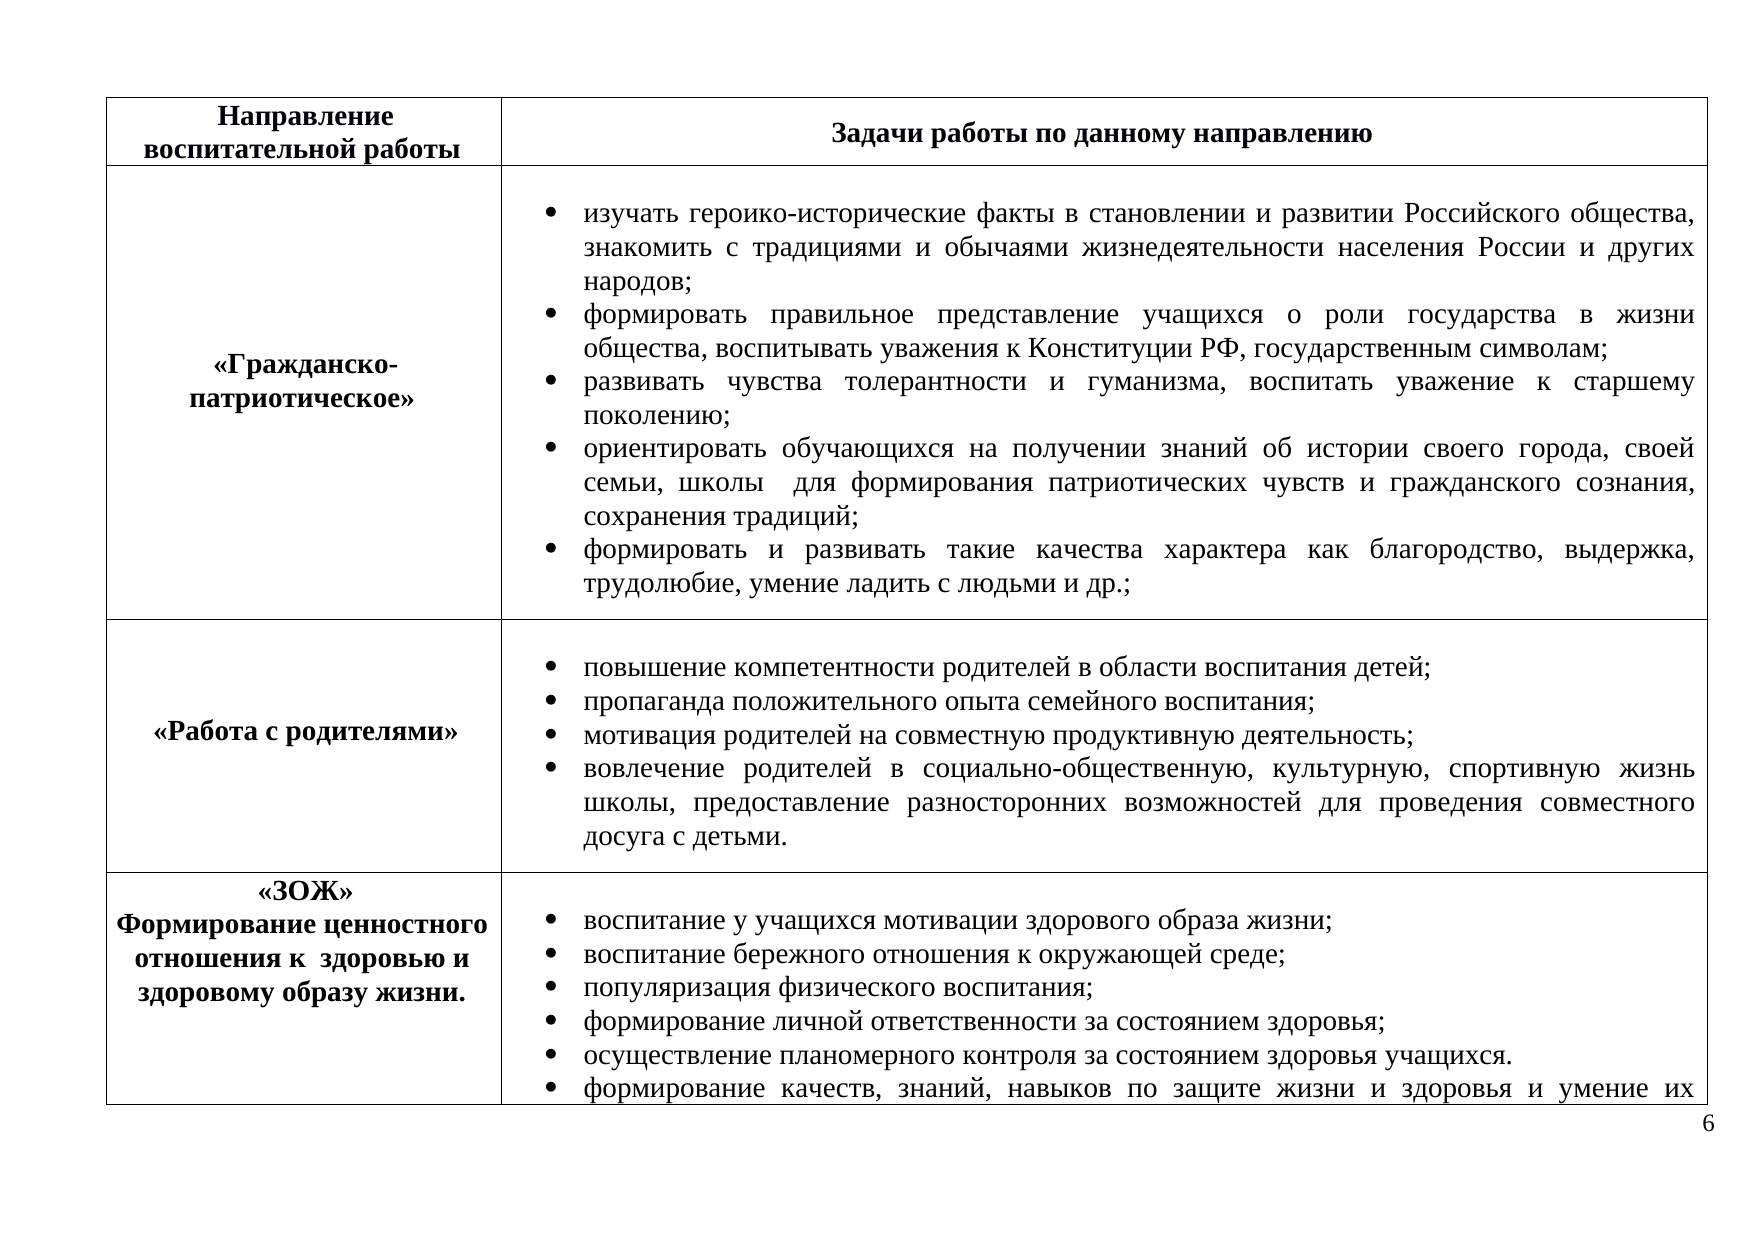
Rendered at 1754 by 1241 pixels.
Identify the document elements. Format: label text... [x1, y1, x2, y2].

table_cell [502, 873, 1707, 1104]
table_header Задачи работы по данному направлению [502, 98, 1707, 165]
table_cell изучать героико-исторические факты в становлении и развитии Российского общества, знакомить с традициями и обычаями жизнедеятельности населения России и других народов; формировать правильное представление учащихся о роли государства в жизни общества, воспитывать уважения к Конституции РФ, государственным символам; развивать чувства толерантности и гуманизма, воспитать уважение к старшему поколению; ориентировать обучающихся на получении знаний об истории своего города, своей семьи, школы для формирования патриотических чувств и гражданского сознания, сохранения традиций; формировать и развивать такие качества характера как благородство, выдержка, трудолюбие, умение ладить с людьми и др.; [502, 166, 1707, 619]
table_cell «Гражданско-патриотическое» [107, 166, 501, 619]
table_cell повышение компетентности родителей в области воспитания детей; пропаганда положительного опыта семейного воспитания; мотивация родителей на совместную продуктивную деятельность; вовлечение родителей в социально-общественную, культурную, спортивную жизнь школы, предоставление разносторонних возможностей для проведения совместного досуга с детьми. [502, 620, 1707, 872]
table_header Направление воспитательной работы [107, 98, 501, 165]
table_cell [107, 873, 501, 1104]
table_cell «Работа с родителями» [107, 620, 501, 872]
